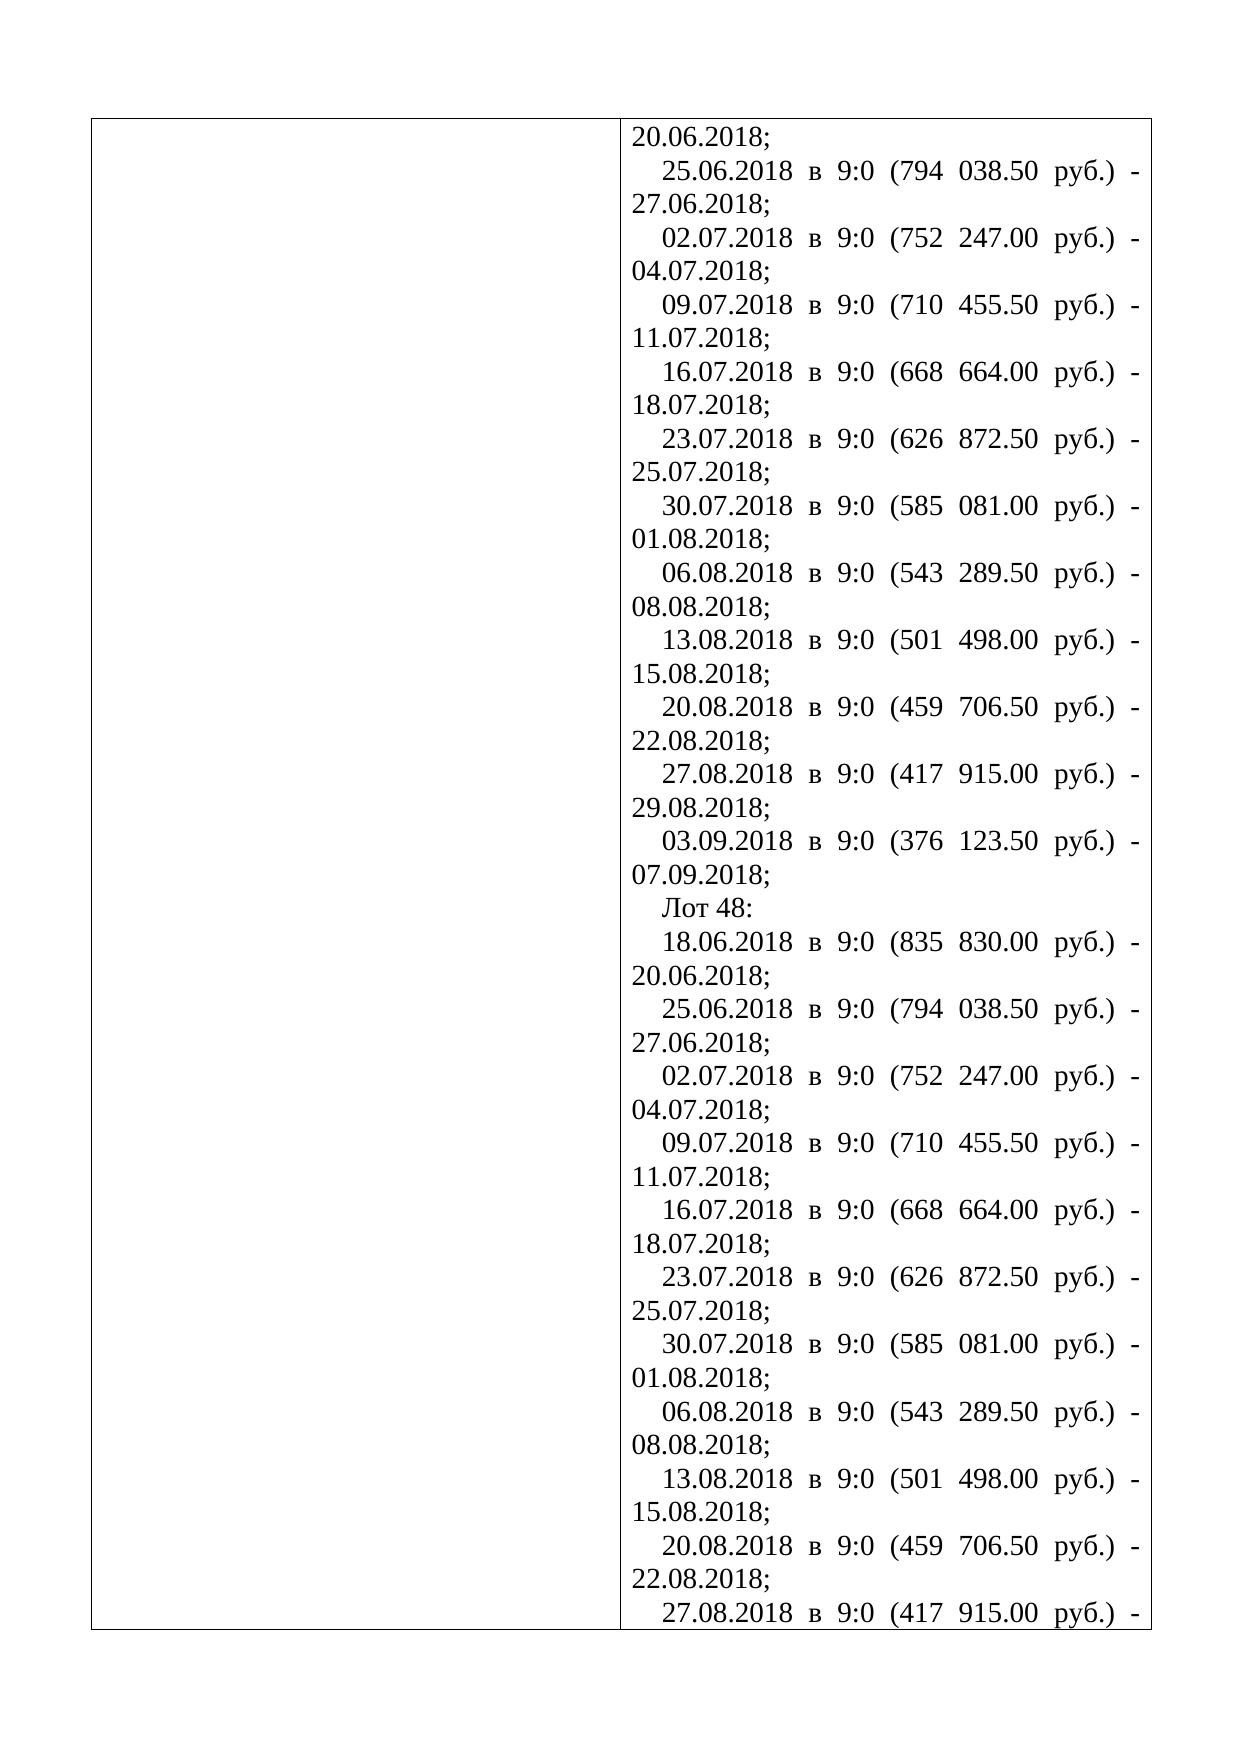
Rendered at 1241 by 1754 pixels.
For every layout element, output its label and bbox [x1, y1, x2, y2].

table_cell [92, 119, 620, 1628]
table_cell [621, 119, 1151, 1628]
